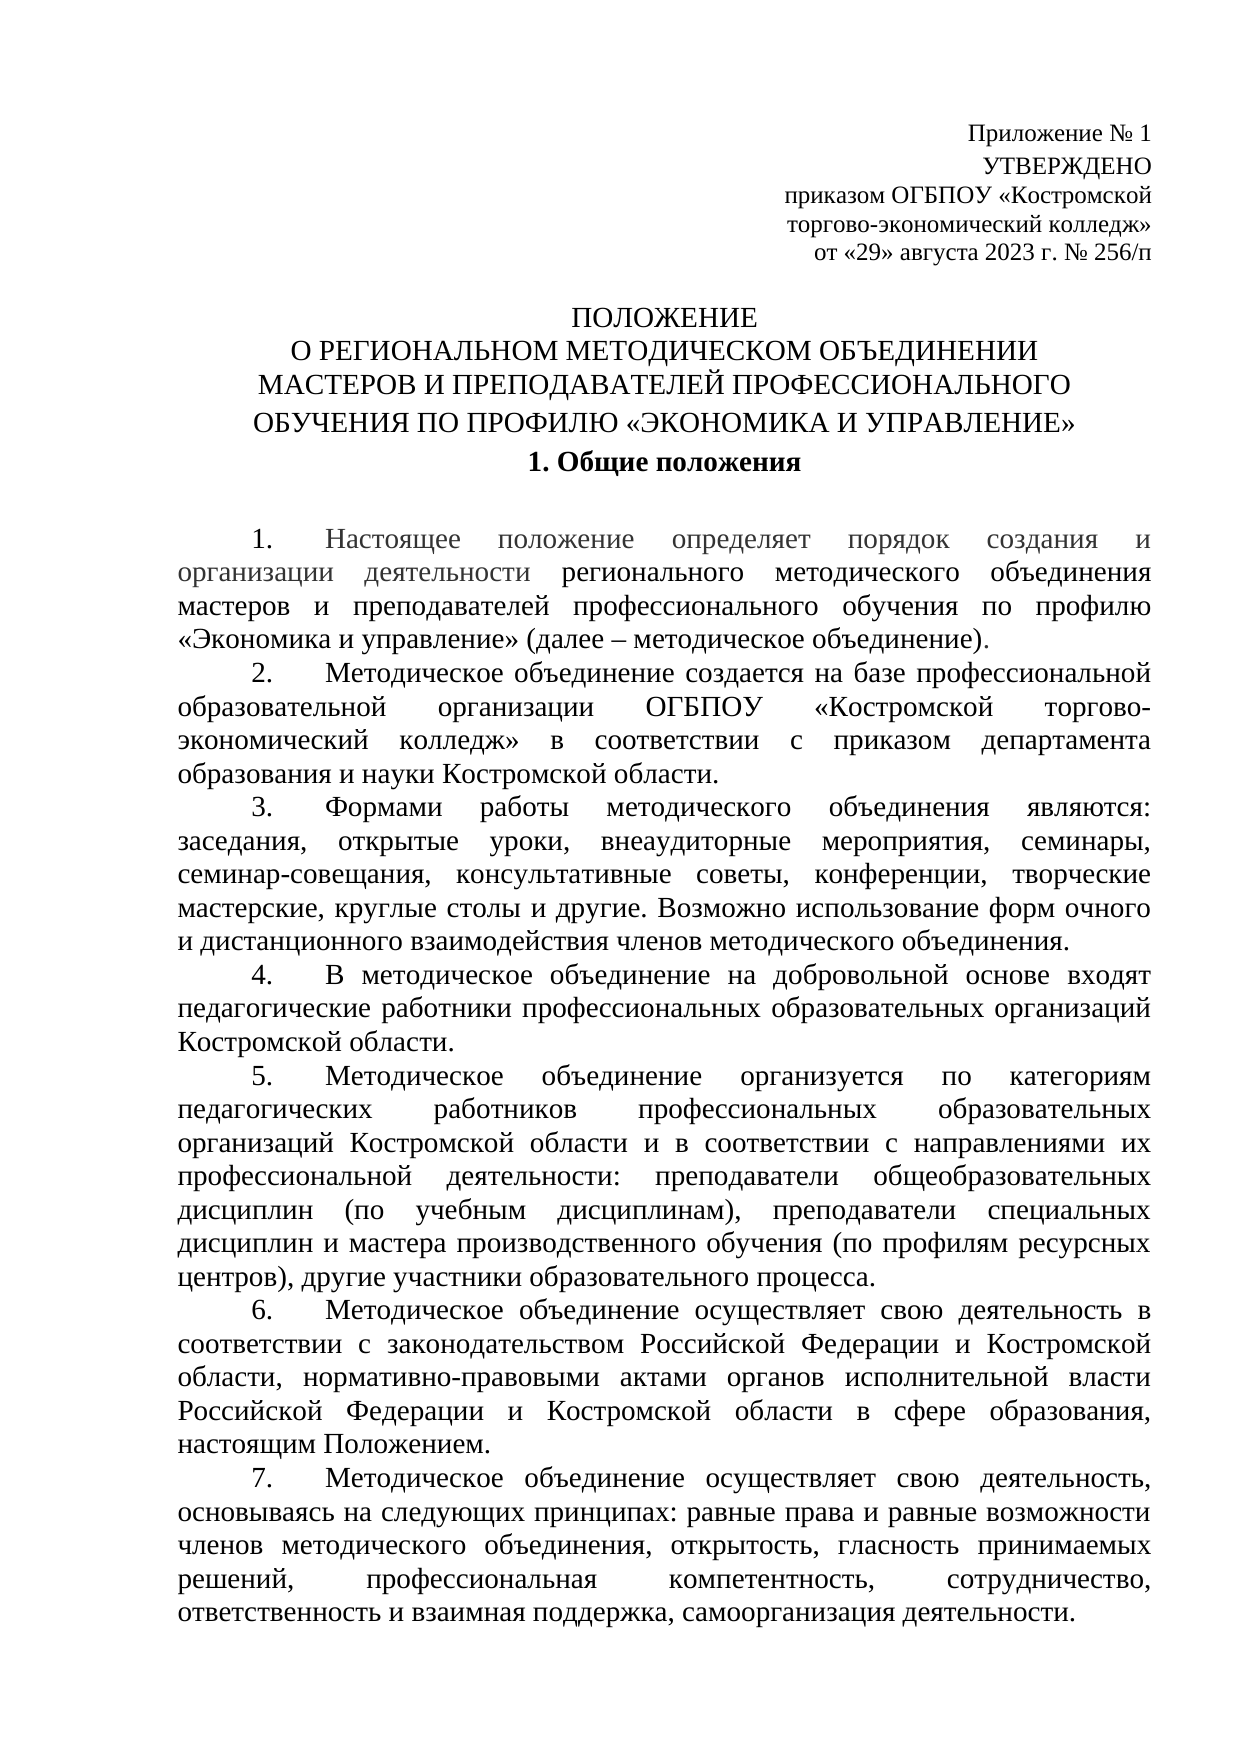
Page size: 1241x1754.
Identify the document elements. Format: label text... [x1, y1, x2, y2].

text УТВЕРЖДЕНО приказом ОГБПОУ «Костромской [753, 151, 1152, 209]
text МАСТЕРОВ И ПРЕПОДАВАТЕЛЕЙ ПРОФЕССИОНАЛЬНОГО ОБУЧЕНИЯ ПО ПРОФИЛЮ «ЭКОНОМИКА И УПРАВЛЕНИЕ» 1. Общие положения [177, 367, 1152, 477]
list Настоящее положение определяет порядок создания и организации деятельности регионального методического объединения мастеров и преподавателей профессионального обучения по профилю «Экономика и управление» (далее – методическое объединение). [177, 521, 1152, 655]
text О РЕГИОНАЛЬНОМ МЕТОДИЧЕСКОМ ОБЪЕДИНЕНИИ [177, 333, 1152, 367]
list Методическое объединение осуществляет свою деятельность в соответствии с законодательством Российской Федерации и Костромской области, нормативно-правовыми актами органов исполнительной власти Российской Федерации и Костромской области в сфере образования, настоящим Положением. [177, 1292, 1152, 1460]
list В методическое объединение на добровольной основе входят педагогические работники профессиональных образовательных организаций Костромской области. [177, 957, 1152, 1058]
list Методическое объединение организуется по категориям педагогических работников профессиональных образовательных организаций Костромской области и в соответствии с направлениями их профессиональной деятельности: преподаватели общеобразовательных дисциплин (по учебным дисциплинам), преподаватели специальных дисциплин и мастера производственного обучения (по профилям ресурсных центров), другие участники образовательного процесса. [177, 1058, 1152, 1292]
list Методическое объединение создается на базе профессиональной образовательной организации ОГБПОУ «Костромской торгово-экономический колледж» в соответствии с приказом департамента образования и науки Костромской области. [177, 655, 1152, 789]
text ПОЛОЖЕНИЕ [177, 300, 1152, 333]
text торгово-экономический колледж» [753, 209, 1152, 237]
text Приложение № 1 [753, 118, 1152, 147]
text от «29» августа 2023 г. № 256/п [753, 237, 1152, 266]
list Методическое объединение осуществляет свою деятельность, основываясь на следующих принципах: равные права и равные возможности членов методического объединения, открытость, гласность принимаемых решений, профессиональная компетентность, сотрудничество, ответственность и взаимная поддержка, самоорганизация деятельности. [177, 1460, 1152, 1628]
list Формами работы методического объединения являются: заседания, открытые уроки, внеаудиторные мероприятия, семинары, семинар-совещания, консультативные советы, конференции, творческие мастерские, круглые столы и другие. Возможно использование форм очного и дистанционного взаимодействия членов методического объединения. [177, 789, 1152, 957]
